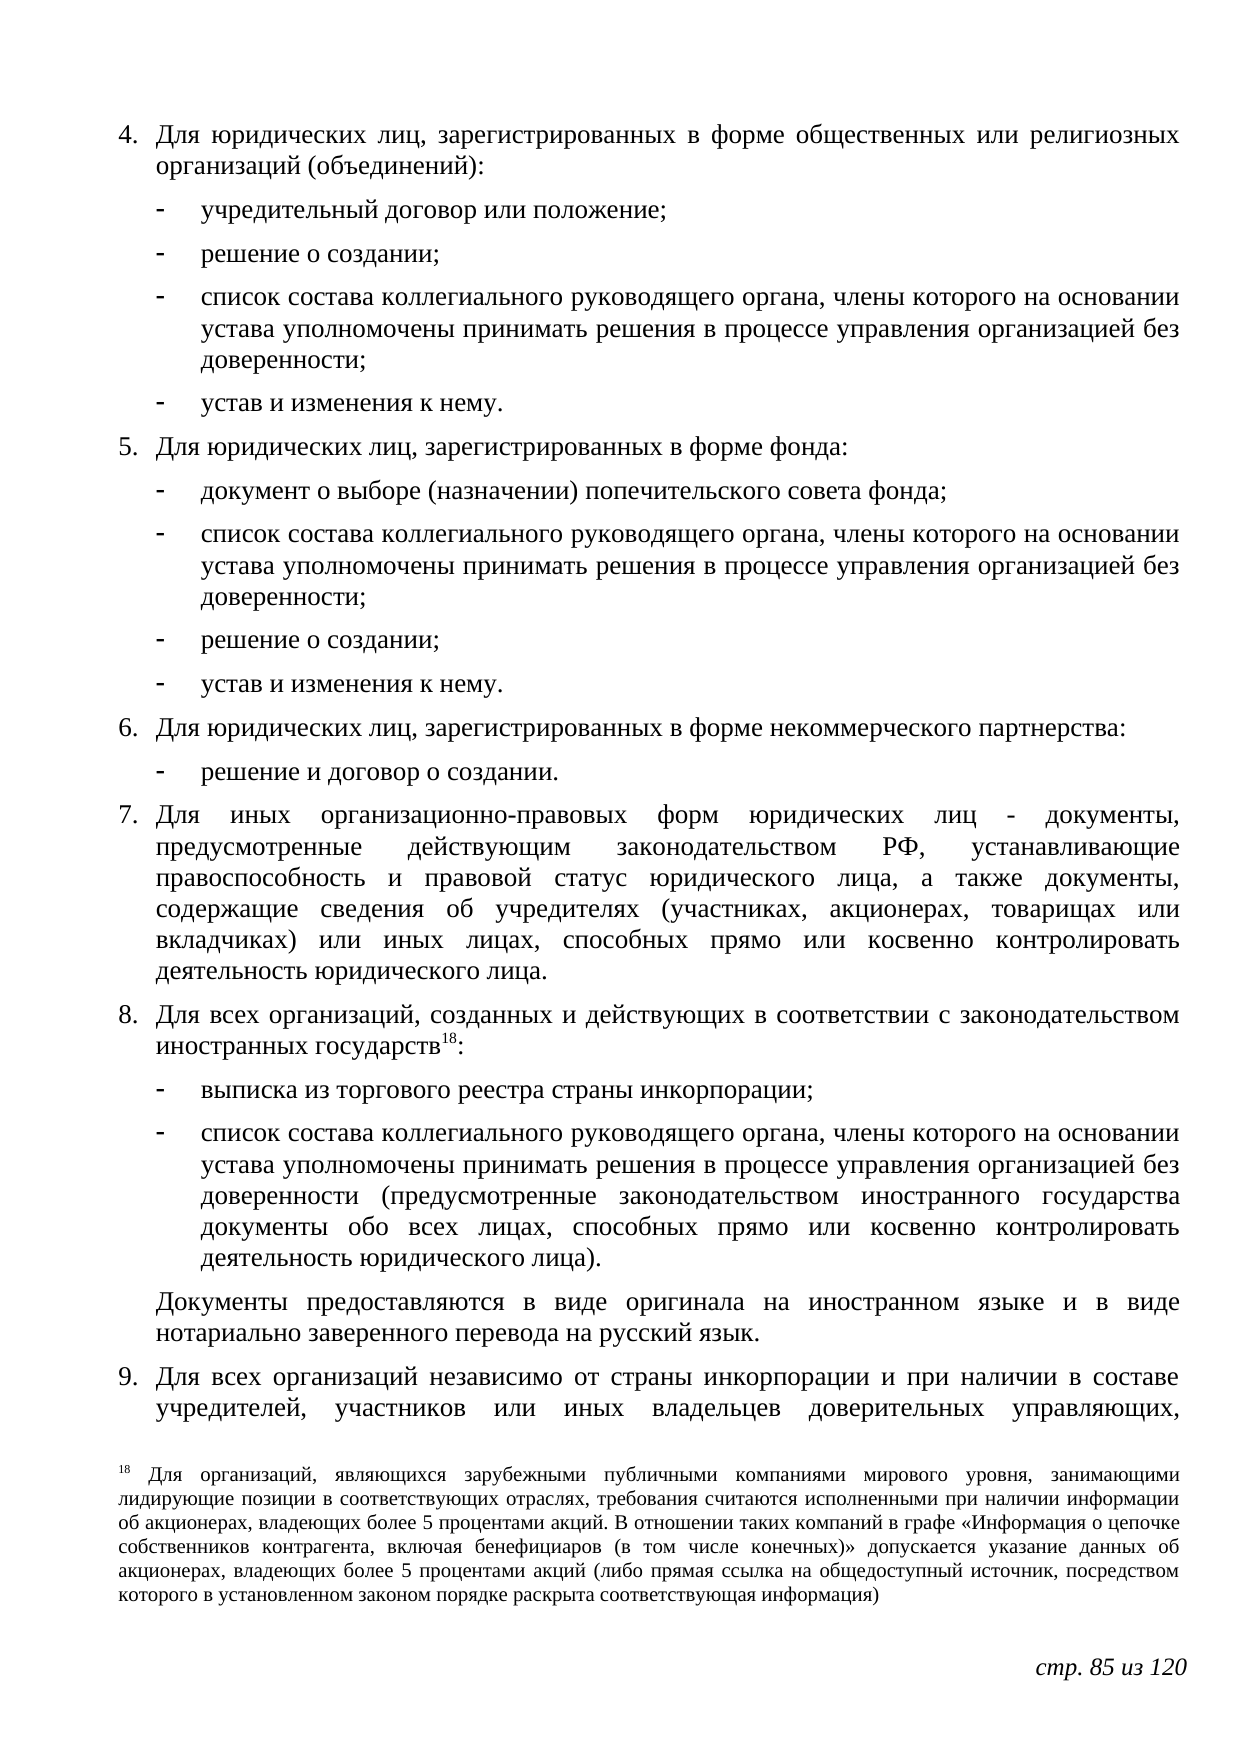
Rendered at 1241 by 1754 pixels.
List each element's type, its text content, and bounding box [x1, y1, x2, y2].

list список состава коллегиального руководящего органа, члены которого на основании устава уполномочены принимать решения в процессе управления организацией без доверенности (предусмотренные законодательством иностранного государства документы обо всех лицах, способных прямо или косвенно контролировать деятельность юридического лица). [156, 1116, 1181, 1272]
list учредительный договор или положение; [156, 193, 1181, 224]
list Для юридических лиц, зарегистрированных в форме общественных или религиозных организаций (объединений): [118, 118, 1181, 180]
list документ о выборе (назначении) попечительского совета фонда; [156, 474, 1181, 505]
list решение и договор о создании. [156, 755, 1181, 786]
list устав и изменения к нему. [156, 667, 1181, 699]
list Для юридических лиц, зарегистрированных в форме некоммерческого партнерства: [118, 711, 1181, 742]
list выписка из торгового реестра страны инкорпорации; [156, 1073, 1181, 1104]
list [118, 1359, 1181, 1422]
list Для юридических лиц, зарегистрированных в форме фонда: [118, 430, 1181, 461]
text Документы предоставляются в виде оригинала на иностранном языке и в виде нотариально заверенного перевода на русский язык. [156, 1285, 1181, 1347]
list решение о создании; [156, 237, 1181, 268]
list устав и изменения к нему. [156, 386, 1181, 418]
list Для иных организационно-правовых форм юридических лиц - документы, предусмотренные действующим законодательством РФ, устанавливающие правоспособность и правовой статус юридического лица, а также документы, содержащие сведения об учредителях (участниках, акционерах, товарищах или вкладчиках) или иных лицах, способных прямо или косвенно контролировать деятельность юридического лица. [118, 798, 1181, 985]
list решение о создании; [156, 624, 1181, 655]
list Для всех организаций, созданных и действующих в соответствии с законодательством иностранных государств: [118, 998, 1181, 1060]
